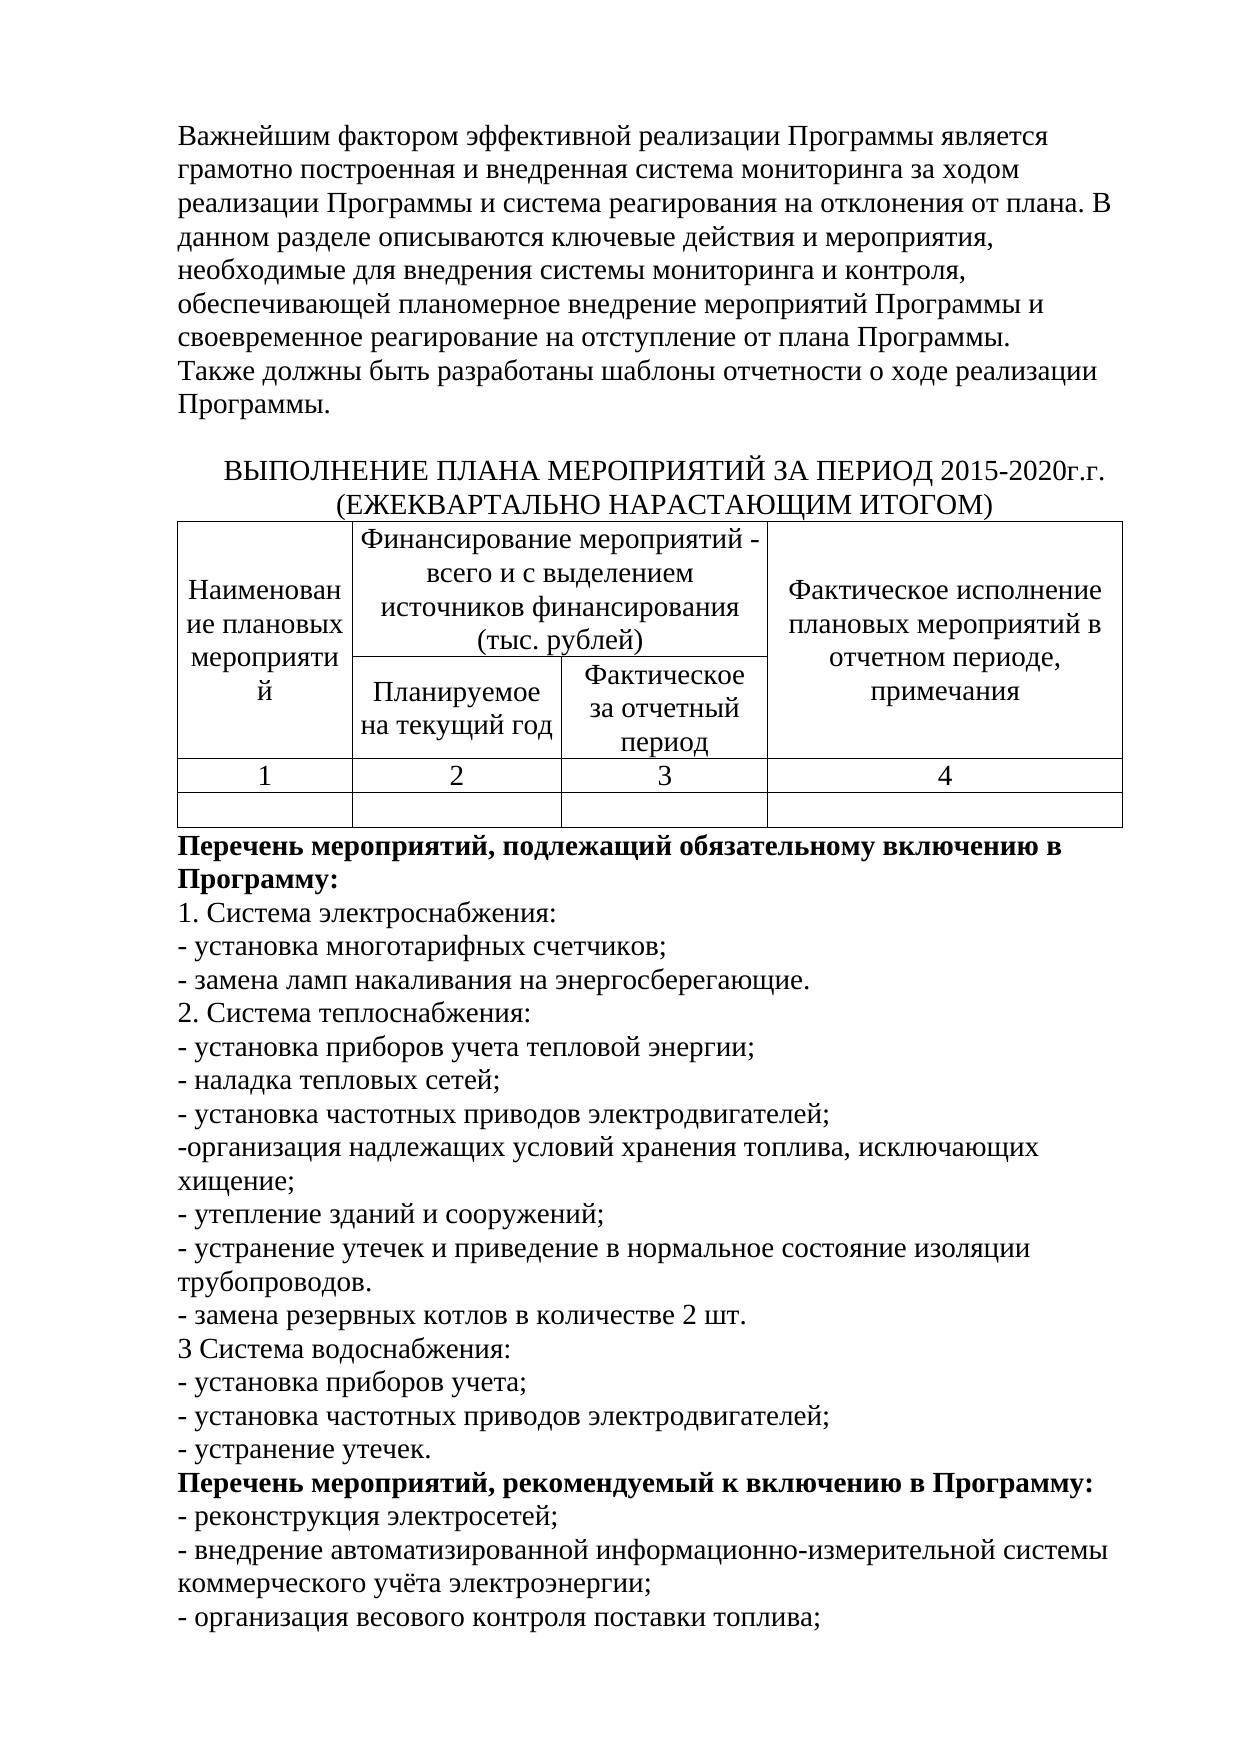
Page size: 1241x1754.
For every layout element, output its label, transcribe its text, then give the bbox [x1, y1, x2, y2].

text 2. Система теплоснабжения: [177, 995, 1152, 1029]
text - утепление зданий и сооружений; [177, 1197, 1152, 1230]
text - наладка тепловых сетей; [177, 1062, 1152, 1096]
text (ЕЖЕКВАРТАЛЬНО НАРАСТАЮЩИМ ИТОГОМ) [177, 487, 1152, 521]
text - замена резервных котлов в количестве 2 шт. [177, 1297, 1152, 1331]
text 3 Система водоснабжения: [177, 1331, 1152, 1364]
text - устранение утечек и приведение в нормальное состояние изоляции трубопроводов. [177, 1230, 1152, 1297]
text - установка приборов учета; [177, 1364, 1152, 1398]
table_cell Планируемое на текущий год [353, 657, 561, 757]
text - установка частотных приводов электродвигателей; [177, 1096, 1152, 1129]
text - установка частотных приводов электродвигателей; [177, 1398, 1152, 1431]
text - устранение утечек. [177, 1431, 1152, 1465]
table_cell Фактическое за отчетный период [562, 657, 767, 757]
text Важнейшим фактором эффективной реализации Программы является грамотно построенная и внедренная система мониторинга за ходом реализации Программы и система реагирования на отклонения от плана. В данном разделе описываются ключевые действия и мероприятия, необходимые для внедрения системы мониторинга и контроля, обеспечивающей планомерное внедрение мероприятий Программы и своевременное реагирование на отступление от плана Программы. [177, 118, 1152, 353]
text Также должны быть разработаны шаблоны отчетности о ходе реализации Программы. [177, 353, 1152, 420]
table_cell 1 [178, 759, 352, 792]
text - внедрение автоматизированной информационно-измерительной системы коммерческого учёта электроэнергии; [177, 1532, 1152, 1599]
text -организация надлежащих условий хранения топлива, исключающих хищение; [177, 1129, 1152, 1197]
table_cell 2 [353, 759, 561, 792]
table_cell [768, 793, 1122, 827]
text Перечень мероприятий, рекомендуемый к включению в Программу: [177, 1465, 1152, 1498]
text Перечень мероприятий, подлежащий обязательному включению в Программу: [177, 828, 1152, 895]
table_cell [562, 793, 767, 827]
table_header Фактическое исполнение плановых мероприятий в отчетном периоде, примечания [768, 522, 1122, 757]
table_header Финансирование мероприятий - всего и с выделением источников финансирования (тыс. рублей) [353, 522, 767, 656]
table_cell [353, 793, 561, 827]
text ВЫПОЛНЕНИЕ ПЛАНА МЕРОПРИЯТИЙ ЗА ПЕРИОД 2015-2020г.г. [177, 453, 1152, 487]
table_cell 3 [562, 759, 767, 792]
text - замена ламп накаливания на энергосберегающие. [177, 962, 1152, 995]
text 1. Система электроснабжения: [177, 895, 1152, 928]
text - установка приборов учета тепловой энергии; [177, 1029, 1152, 1062]
table_cell 4 [768, 759, 1122, 792]
text - реконструкция электросетей; [177, 1498, 1152, 1532]
table_cell [178, 793, 352, 827]
text - организация весового контроля поставки топлива; [177, 1599, 1152, 1633]
table_header Наименование плановых мероприятий [178, 522, 352, 757]
text - установка многотарифных счетчиков; [177, 928, 1152, 962]
